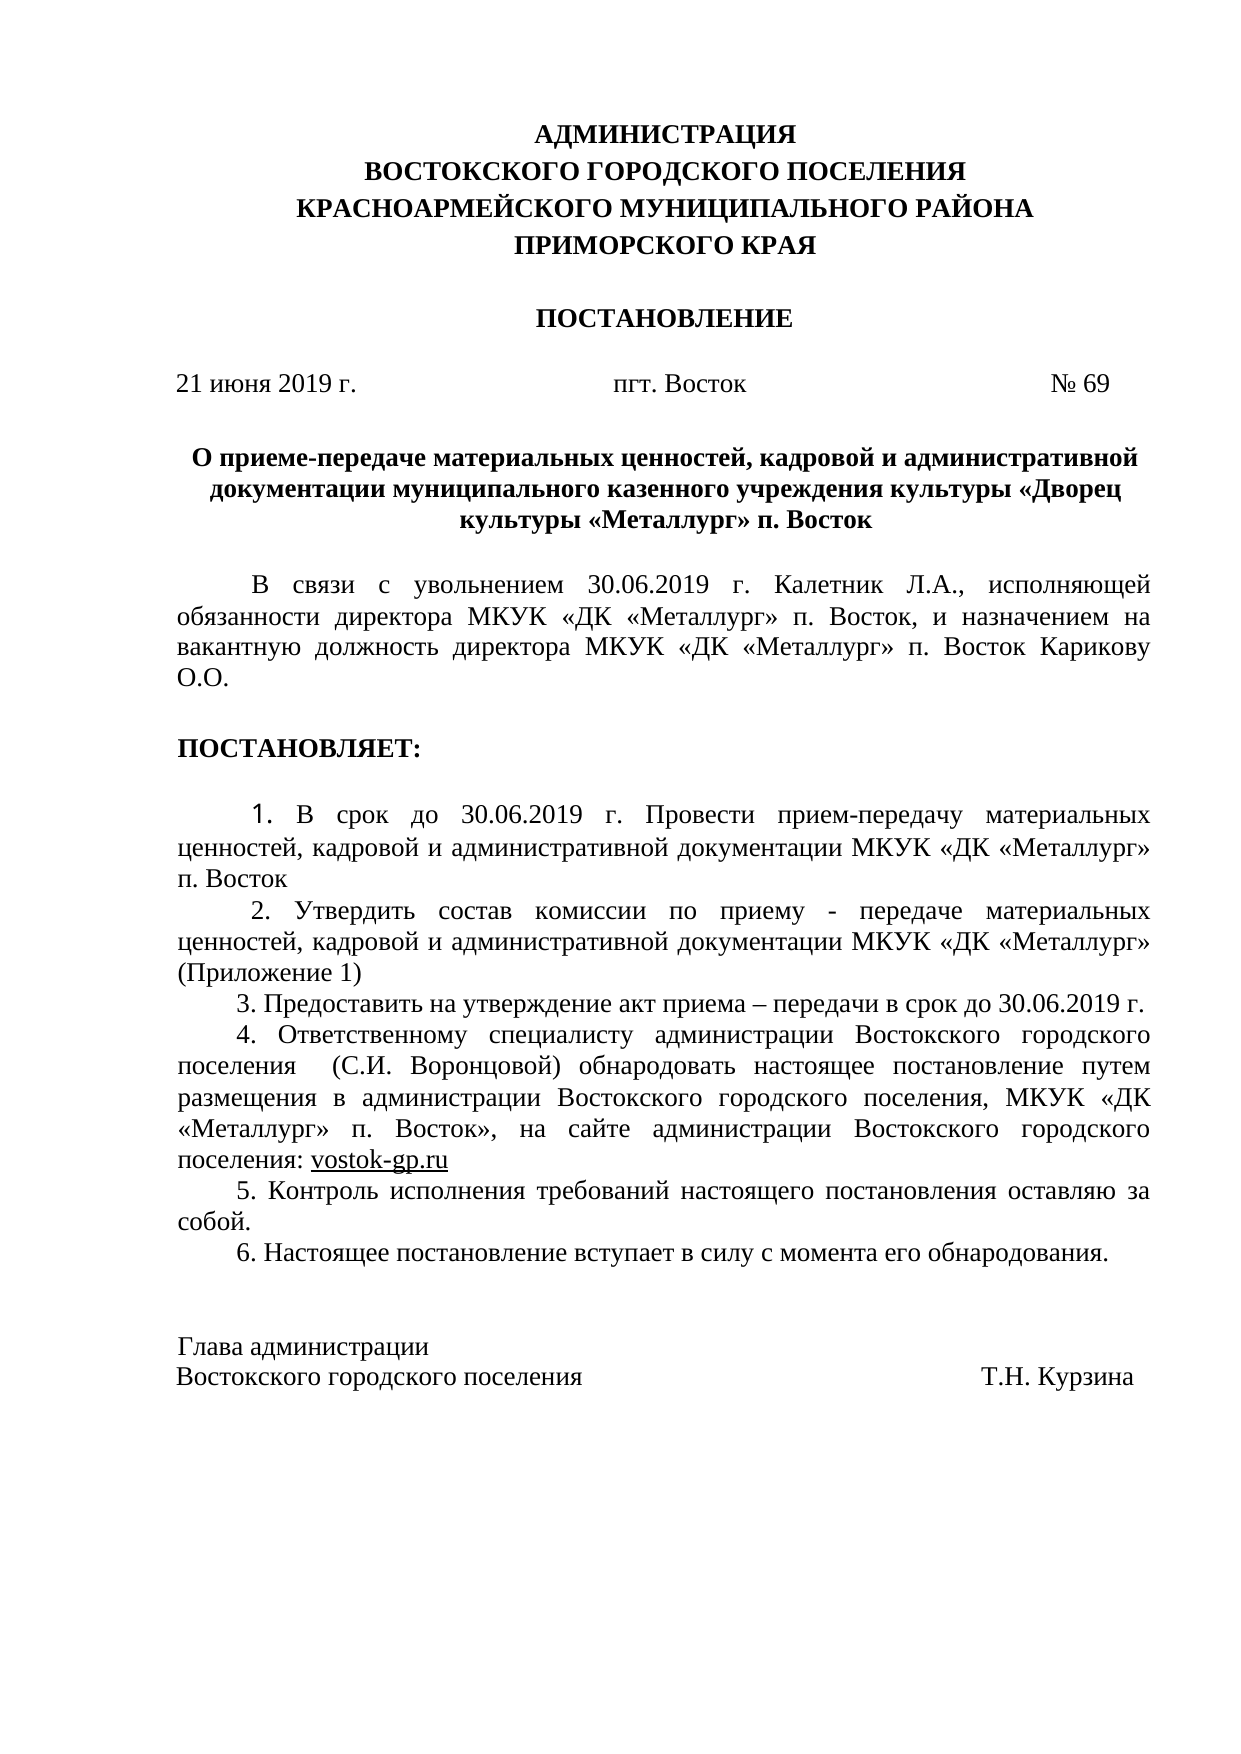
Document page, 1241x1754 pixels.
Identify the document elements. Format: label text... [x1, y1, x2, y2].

text Востокского городского поселения Т.Н. Курзина [176, 1361, 1152, 1391]
subtitle ПРИМОРСКОГО КРАЯ [177, 229, 1153, 260]
text 6. Настоящее постановление вступает в силу с момента его обнародования. [177, 1236, 1152, 1267]
text Глава администрации [177, 1330, 1152, 1361]
text ПОСТАНОВЛЯЕТ: [177, 732, 1152, 763]
text 21 июня . пгт. Восток № 69 [176, 368, 1152, 398]
text ПОСТАНОВЛЕНИЕ [177, 302, 1152, 333]
text В связи с увольнением 30.06.2019 г. Калетник Л.А., исполняющей обязанности директора МКУК «ДК «Металлург» п. Восток, и назначением на вакантную должность директора МКУК «ДК «Металлург» п. Восток Карикову О.О. [177, 569, 1152, 692]
subtitle КРАСНОАРМЕЙСКОГО МУНИЦИПАЛЬНОГО РАЙОНА [177, 192, 1153, 223]
subtitle ВОСТОКСКОГО ГОРОДСКОГО ПОСЕЛЕНИЯ [177, 155, 1153, 186]
text 3. Предоставить на утверждение акт приема – передачи в срок до 30.06.2019 г. [177, 987, 1152, 1018]
subtitle АДМИНИСТРАЦИЯ [177, 118, 1153, 149]
subtitle О приеме-передаче материальных ценностей, кадровой и административной документации муниципального казенного учреждения культуры «Дворец культуры «Металлург» п. Восток [177, 441, 1153, 534]
text 2. Утвердить состав комиссии по приему - передаче материальных ценностей, кадровой и административной документации МКУК «ДК «Металлург» (Приложение 1) [177, 894, 1152, 987]
text 4. Ответственному специалисту администрации Востокского городского поселения (С.И. Воронцовой) обнародовать настоящее постановление путем размещения в администрации Востокского городского поселения, МКУК «ДК «Металлург» п. Восток», на сайте администрации Востокского городского поселения: vostok-gp.ru [177, 1018, 1152, 1174]
text 5. Контроль исполнения требований настоящего постановления оставляю за собой. [177, 1174, 1152, 1236]
text 1. В срок до 30.06.2019 г. Провести прием-передачу материальных ценностей, кадровой и административной документации МКУК «ДК «Металлург» п. Восток [177, 794, 1152, 894]
